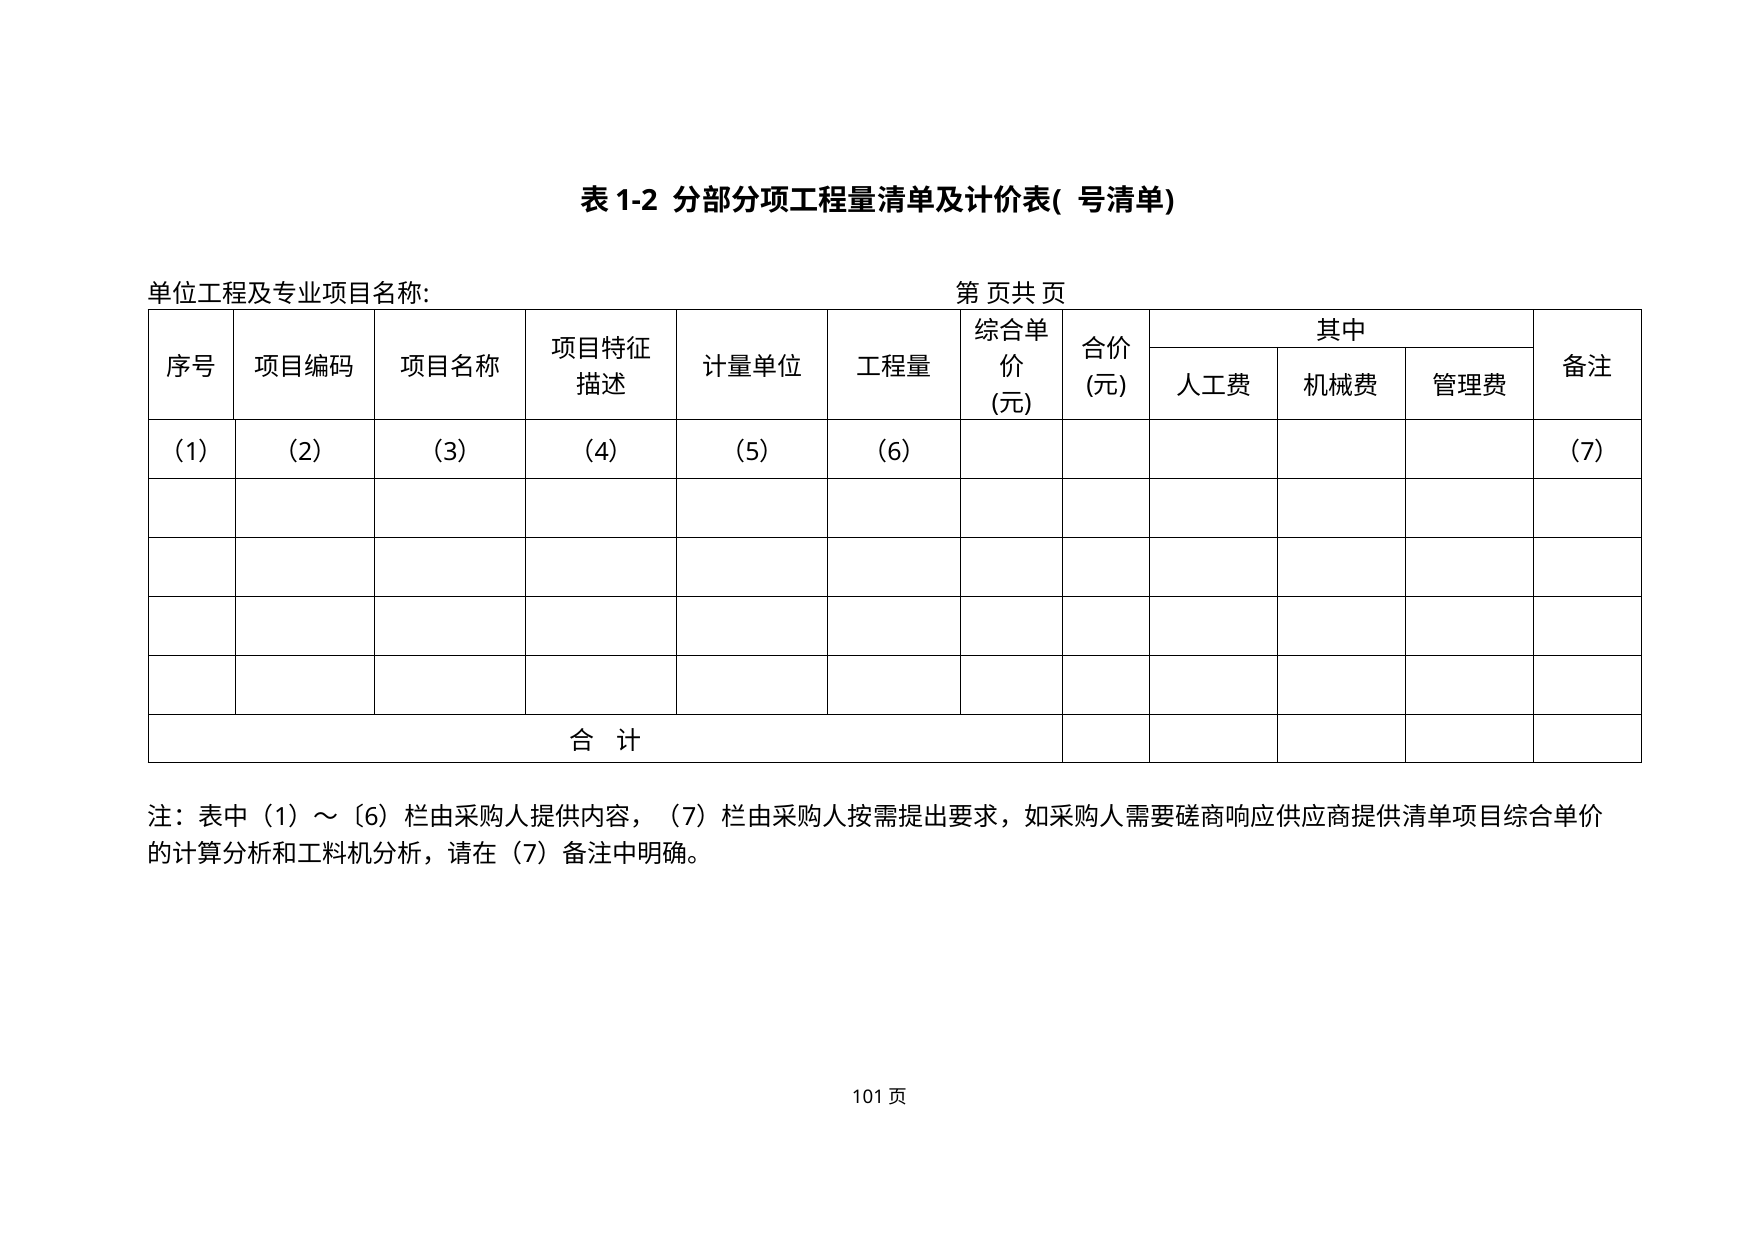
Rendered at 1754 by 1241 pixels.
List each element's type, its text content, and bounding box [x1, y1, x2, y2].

table_cell [677, 479, 827, 537]
table_cell [1534, 538, 1641, 596]
table_cell （6） [828, 420, 960, 478]
table_cell [375, 597, 525, 655]
table_cell [828, 479, 960, 537]
table_cell [149, 597, 235, 655]
text 单位工程及专业项目名称: 第 页共 页 [148, 273, 1606, 309]
table_header 项目编码 [234, 310, 374, 419]
table_cell [1063, 715, 1149, 762]
table_cell [526, 656, 676, 714]
table_cell [1278, 715, 1405, 762]
table_cell [1063, 420, 1149, 478]
table_header 备注 [1534, 310, 1641, 419]
table_cell [1150, 656, 1277, 714]
table_header 序号 [149, 310, 233, 419]
table_cell [1534, 597, 1641, 655]
table_cell [375, 656, 525, 714]
table_cell [1063, 479, 1149, 537]
table_cell [961, 479, 1062, 537]
table_cell [1150, 597, 1277, 655]
table_cell [1150, 538, 1277, 596]
table_cell [1406, 420, 1533, 478]
table_cell [1406, 479, 1533, 537]
table_cell [236, 479, 374, 537]
table_cell [1278, 538, 1405, 596]
table_cell [149, 479, 235, 537]
table_cell [375, 538, 525, 596]
table_cell [1278, 597, 1405, 655]
table_cell [1406, 538, 1533, 596]
table_header 工程量 [828, 310, 960, 419]
table_cell [1534, 656, 1641, 714]
table_header 项目名称 [375, 310, 525, 419]
table_cell [1278, 656, 1405, 714]
table_cell [526, 538, 676, 596]
table_cell [677, 656, 827, 714]
table_cell [526, 479, 676, 537]
table_cell [526, 597, 676, 655]
table_cell [1406, 715, 1533, 762]
table_header 计量单位 [677, 310, 827, 419]
table_cell （1） [149, 420, 235, 478]
table_cell [1278, 420, 1405, 478]
text 注：表中（1）～〔6）栏由采购人提供内容，（7）栏由采购人按需提出要求，如采购人需要磋商响应供应商提供清单项目综合单价的计算分析和工料机分析，请在（7）备注中明确。 [148, 797, 1606, 869]
table_cell （2） [236, 420, 374, 478]
table_cell [1063, 538, 1149, 596]
table_header 综合单价 (元) [961, 310, 1062, 419]
table_cell 管理费 [1406, 348, 1533, 419]
table_cell [1150, 420, 1277, 478]
table_cell [1406, 656, 1533, 714]
table_cell [961, 656, 1062, 714]
table_cell 合 计 [149, 715, 1062, 762]
table_cell [1150, 715, 1277, 762]
table_cell [677, 538, 827, 596]
table_cell [828, 597, 960, 655]
table_cell [1063, 656, 1149, 714]
table_cell [961, 420, 1062, 478]
table_cell （3） [375, 420, 525, 478]
table_cell [961, 538, 1062, 596]
table_cell [828, 538, 960, 596]
table_cell 机械费 [1278, 348, 1405, 419]
table_cell （5） [677, 420, 827, 478]
table_cell [1150, 479, 1277, 537]
table_cell [375, 479, 525, 537]
table_cell [1406, 597, 1533, 655]
table_cell [236, 538, 374, 596]
table_cell [677, 597, 827, 655]
table_header 合价 (元) [1063, 310, 1149, 419]
table_cell [1278, 479, 1405, 537]
table_cell [236, 656, 374, 714]
text 表1-2 分部分项工程量清单及计价表( 号清单) [148, 177, 1606, 219]
table_cell [149, 656, 235, 714]
table_cell [1534, 479, 1641, 537]
table_cell [1534, 715, 1641, 762]
table_cell 人工费 [1150, 348, 1277, 419]
table_header 项目特征 描述 [526, 310, 676, 419]
table_header 其中 [1150, 310, 1533, 347]
table_cell [961, 597, 1062, 655]
table_cell [236, 597, 374, 655]
table_cell [1063, 597, 1149, 655]
table_cell （4） [526, 420, 676, 478]
table_cell [149, 538, 235, 596]
table_cell [828, 656, 960, 714]
table_cell （7） [1534, 420, 1641, 478]
